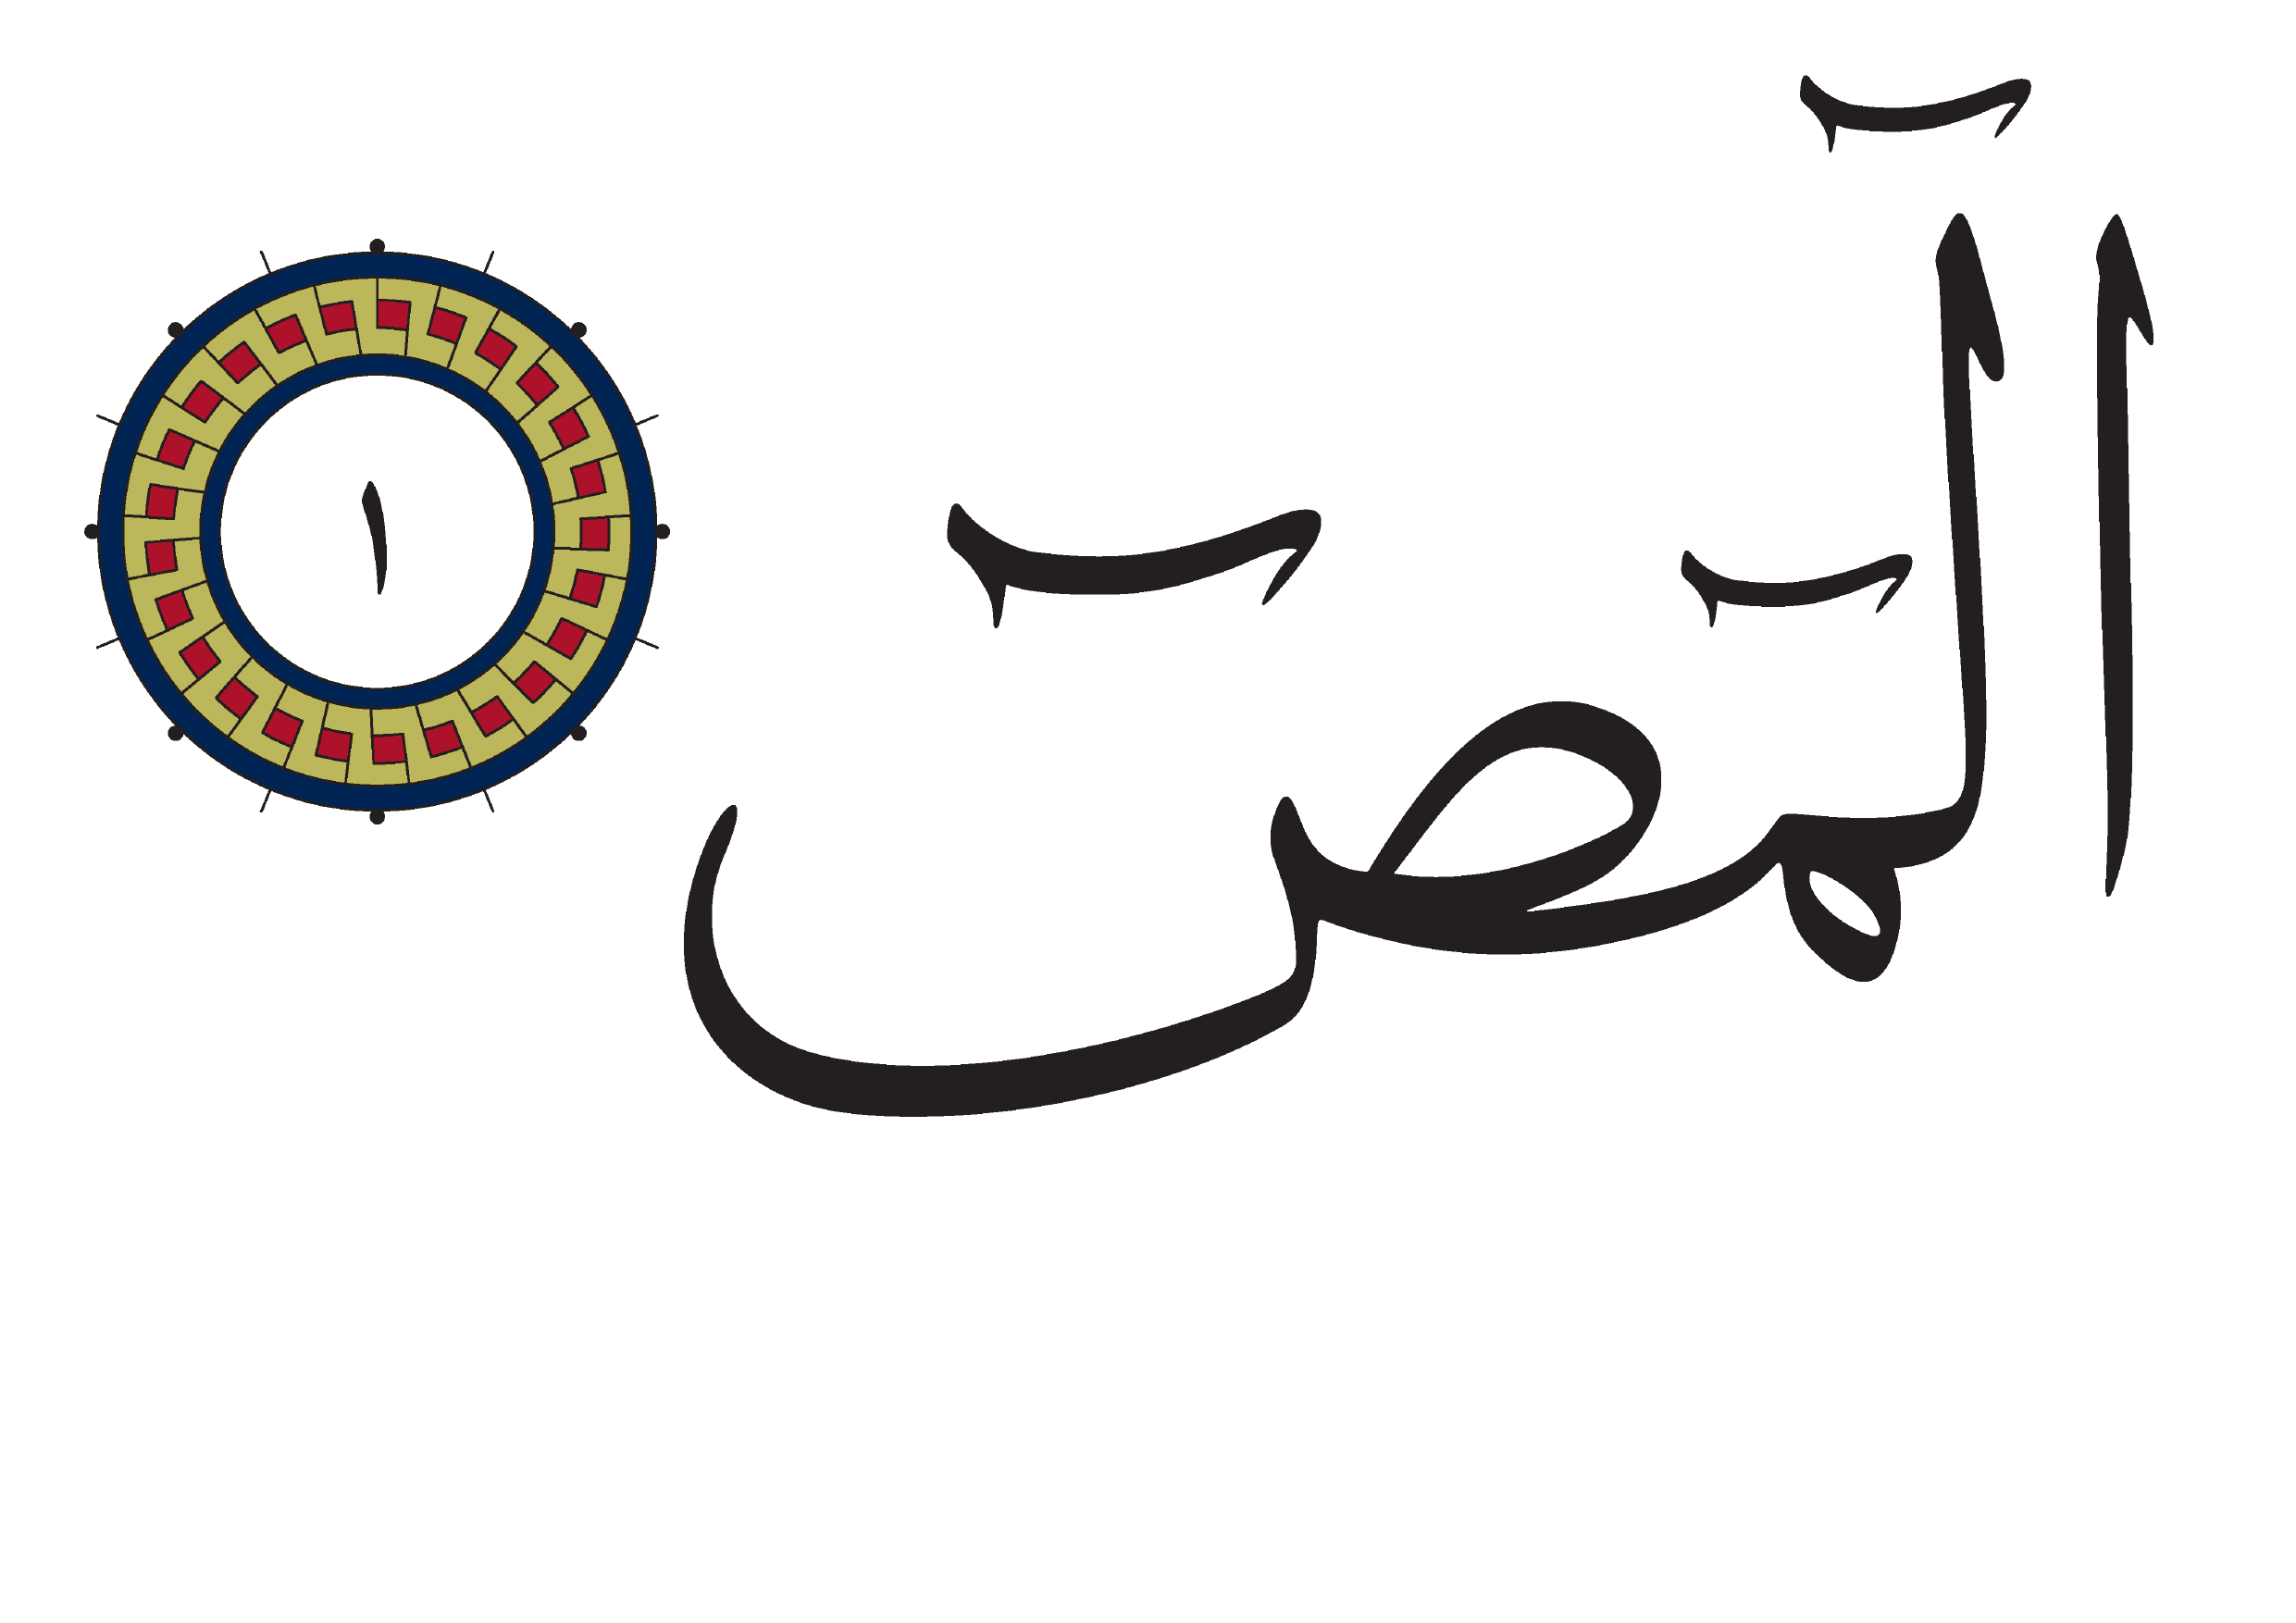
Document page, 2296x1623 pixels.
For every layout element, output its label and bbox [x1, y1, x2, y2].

picture [57, 57, 2179, 1134]
